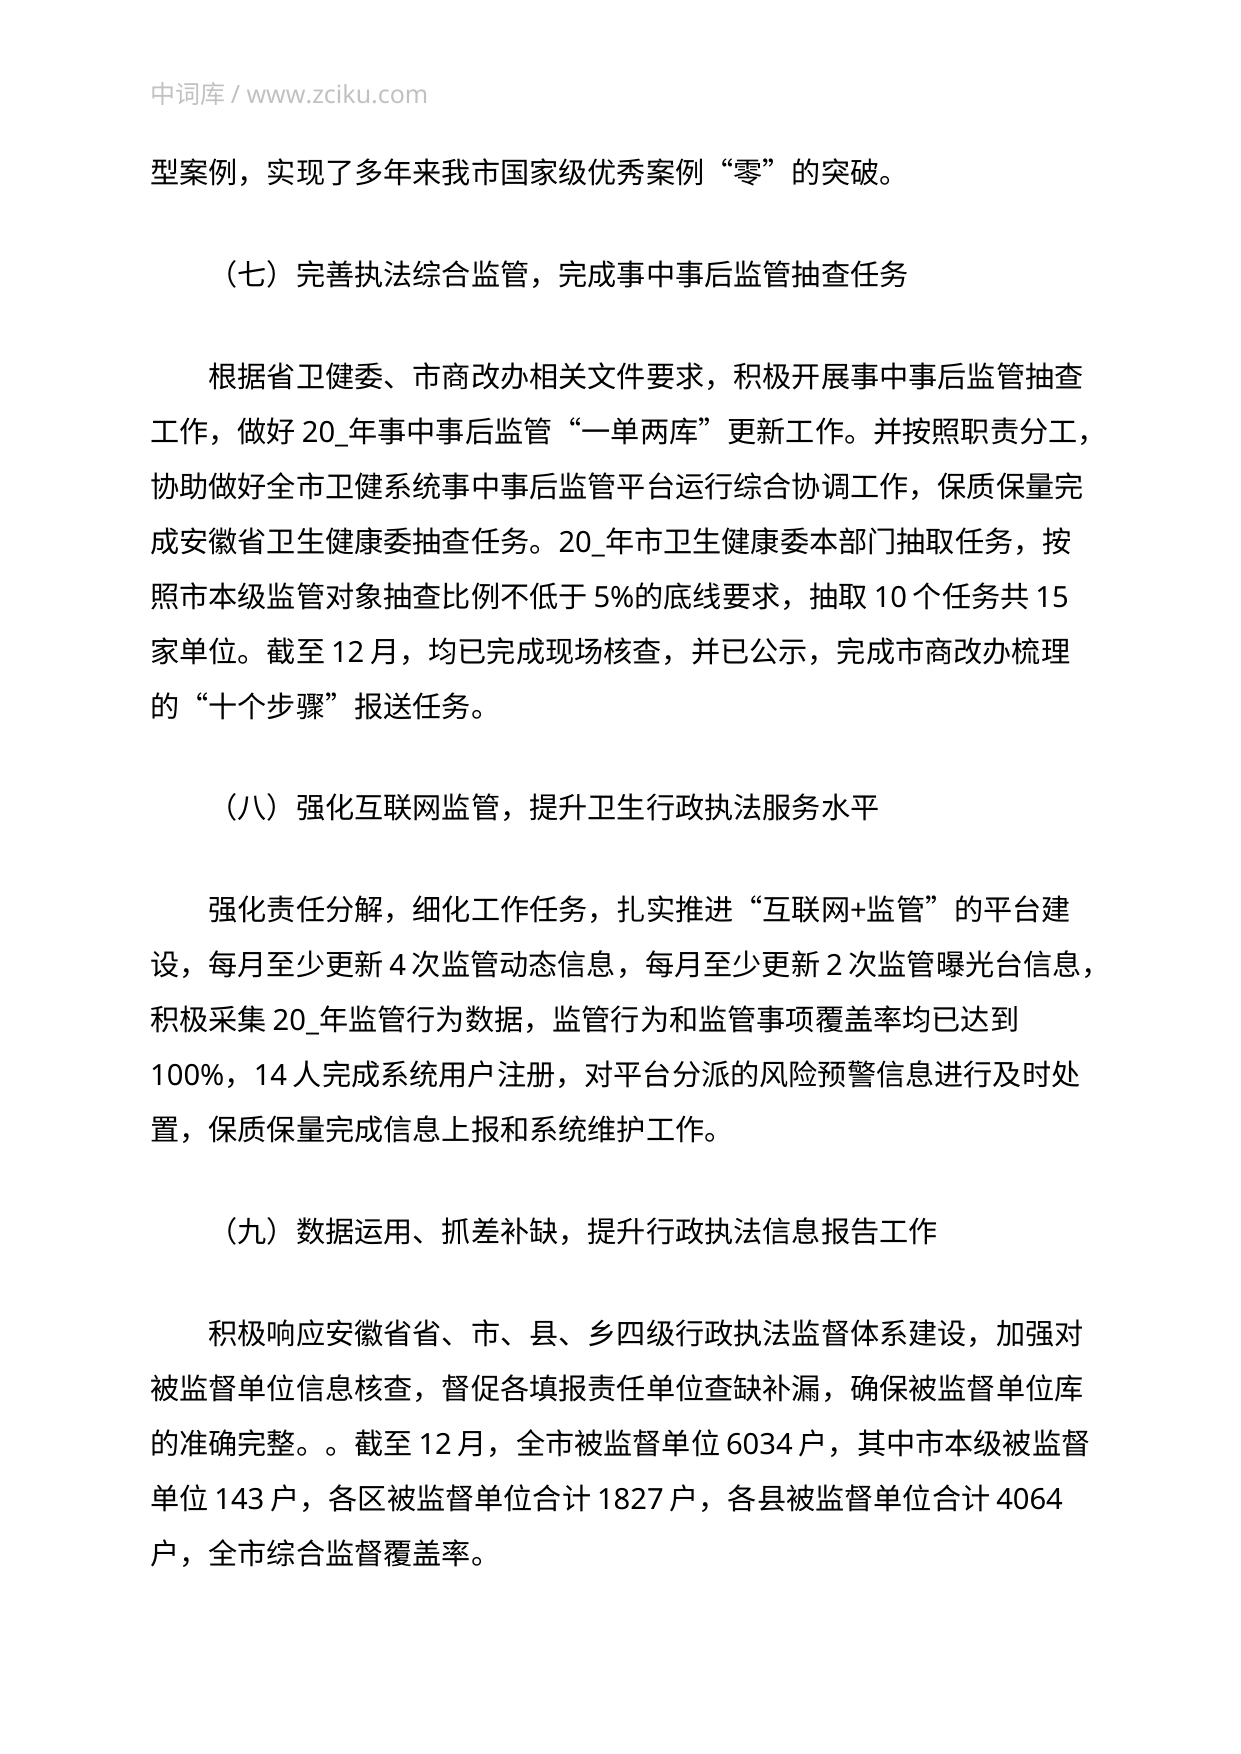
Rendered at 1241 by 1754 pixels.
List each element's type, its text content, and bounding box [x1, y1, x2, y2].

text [150, 150, 1090, 192]
text 强化责任分解，细化工作任务，扎实推进“互联网+监管”的平台建设，每月至少更新4次监管动态信息，每月至少更新2次监管曝光台信息，积极采集20_年监管行为数据，监管行为和监管事项覆盖率均已达到100%，14人完成系统用户注册，对平台分派的风险预警信息进行及时处置，保质保量完成信息上报和系统维护工作。 [150, 887, 1090, 1149]
text （八）强化互联网监管，提升卫生行政执法服务水平 [150, 785, 1090, 827]
text 积极响应安徽省省、市、县、乡四级行政执法监督体系建设，加强对被监督单位信息核查，督促各填报责任单位查缺补漏，确保被监督单位库的准确完整。。截至12月，全市被监督单位6034户，其中市本级被监督单位143户，各区被监督单位合计1827户，各县被监督单位合计4064户，全市综合监督覆盖率。 [150, 1310, 1090, 1572]
text 根据省卫健委、市商改办相关文件要求，积极开展事中事后监管抽查工作，做好20_年事中事后监管“一单两库”更新工作。并按照职责分工，协助做好全市卫健系统事中事后监管平台运行综合协调工作，保质保量完成安徽省卫生健康委抽查任务。20_年市卫生健康委本部门抽取任务，按照市本级监管对象抽查比例不低于5%的底线要求，抽取10个任务共15家单位。截至12月，均已完成现场核查，并已公示，完成市商改办梳理的“十个步骤”报送任务。 [150, 353, 1090, 726]
text （七）完善执法综合监管，完成事中事后监管抽查任务 [150, 252, 1090, 294]
text （九）数据运用、抓差补缺，提升行政执法信息报告工作 [150, 1209, 1090, 1251]
